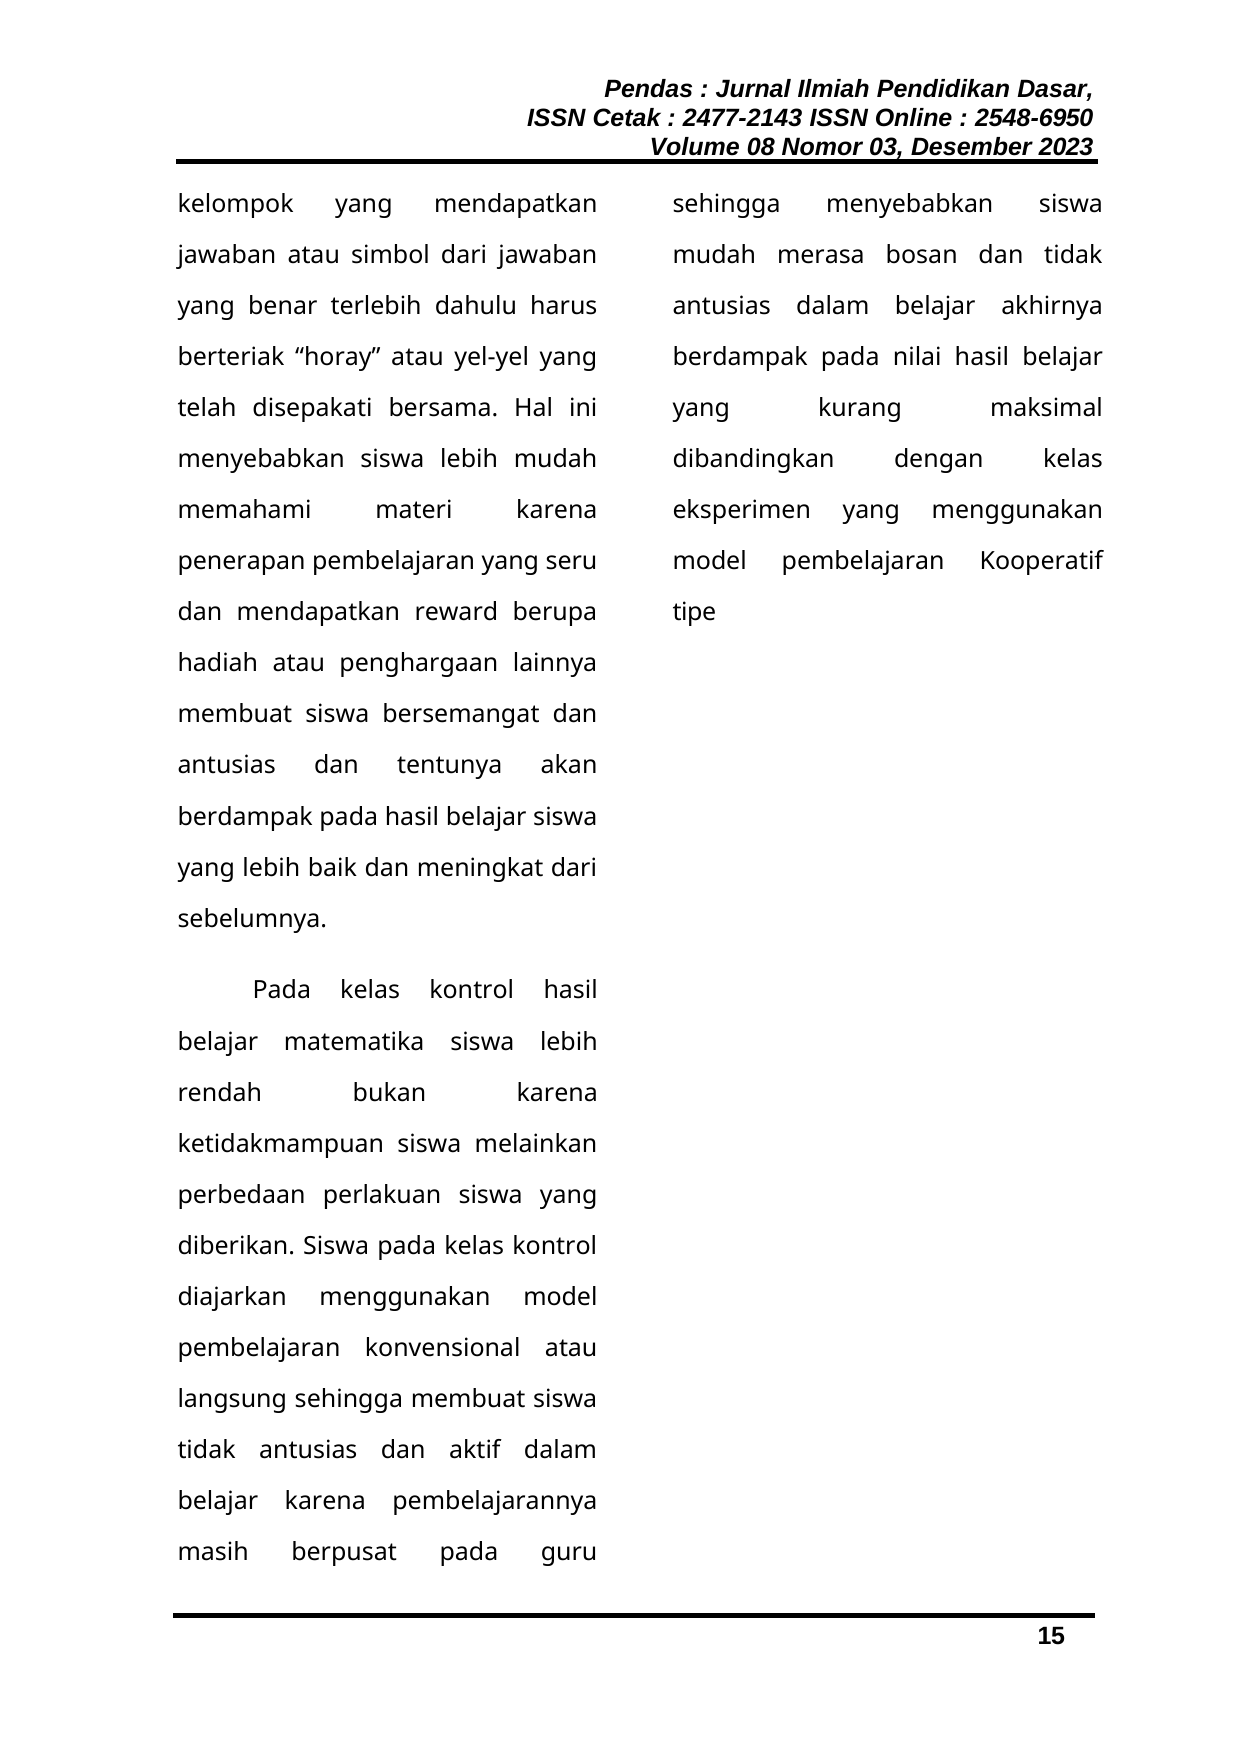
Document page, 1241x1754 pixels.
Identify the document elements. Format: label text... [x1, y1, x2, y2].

text Pada kelas kontrol hasil belajar matematika siswa lebih rendah bukan karena ketidakmampuan siswa melainkan perbedaan perlakuan siswa yang diberikan. Siswa pada kelas kontrol diajarkan menggunakan model pembelajaran konvensional atau langsung sehingga membuat siswa tidak antusias dan aktif dalam belajar karena pembelajarannya masih berpusat pada guru sehingga menyebabkan siswa mudah merasa bosan dan tidak antusias dalam belajar akhirnya berdampak pada nilai hasil belajar yang kurang maksimal dibandingkan dengan kelas eksperimen yang menggunakan model pembelajaran Kooperatif tipe [177, 972, 598, 1568]
text kelompok yang mendapatkan jawaban atau simbol dari jawaban yang benar terlebih dahulu harus berteriak “horay” atau yel-yel yang telah disepakati bersama. Hal ini menyebabkan siswa lebih mudah memahami materi karena penerapan pembelajaran yang seru dan mendapatkan reward berupa hadiah atau penghargaan lainnya membuat siswa bersemangat dan antusias dan tentunya akan berdampak pada hasil belajar siswa yang lebih baik dan meningkat dari sebelumnya. [177, 186, 598, 934]
text Pada kelas kontrol hasil belajar matematika siswa lebih rendah bukan karena ketidakmampuan siswa melainkan perbedaan perlakuan siswa yang diberikan. Siswa pada kelas kontrol diajarkan menggunakan model pembelajaran konvensional atau langsung sehingga membuat siswa tidak antusias dan aktif dalam belajar karena pembelajarannya masih berpusat pada guru sehingga menyebabkan siswa mudah merasa bosan dan tidak antusias dalam belajar akhirnya berdampak pada nilai hasil belajar yang kurang maksimal dibandingkan dengan kelas eksperimen yang menggunakan model pembelajaran Kooperatif tipe [672, 186, 1103, 628]
